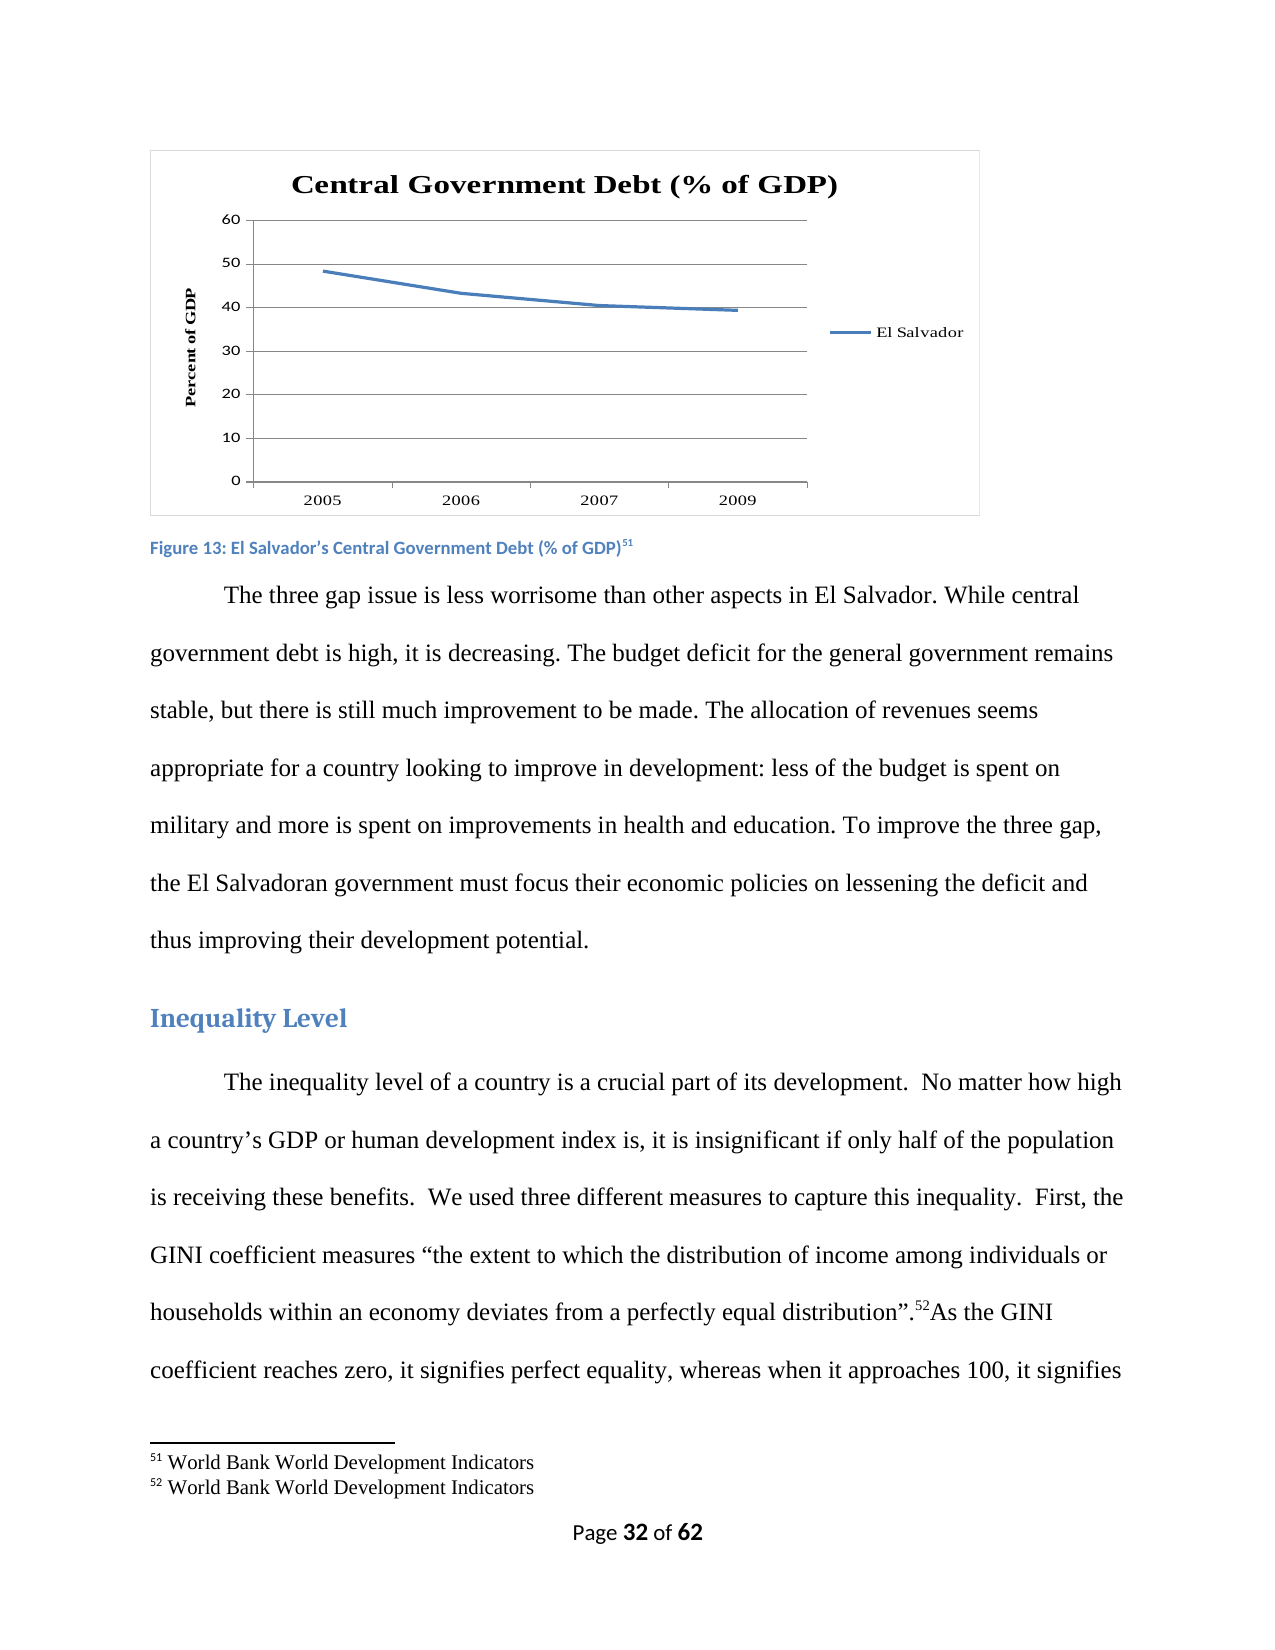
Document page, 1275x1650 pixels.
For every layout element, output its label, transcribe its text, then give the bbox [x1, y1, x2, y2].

text The three gap issue is less worrisome than other aspects in El Salvador. While central government debt is high, it is decreasing. The budget deficit for the general government remains stable, but there is still much improvement to be made. The allocation of revenues seems appropriate for a country looking to improve in development: less of the budget is spent on military and more is spent on improvements in health and education. To improve the three gap, the El Salvadoran government must focus their economic policies on lessening the deficit and thus improving their development potential. [150, 580, 1125, 954]
text Figure 13: El Salvador’s Central Government Debt (% of GDP) [150, 536, 1125, 559]
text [150, 1067, 1125, 1383]
subtitle Inequality Level [150, 1003, 1125, 1035]
